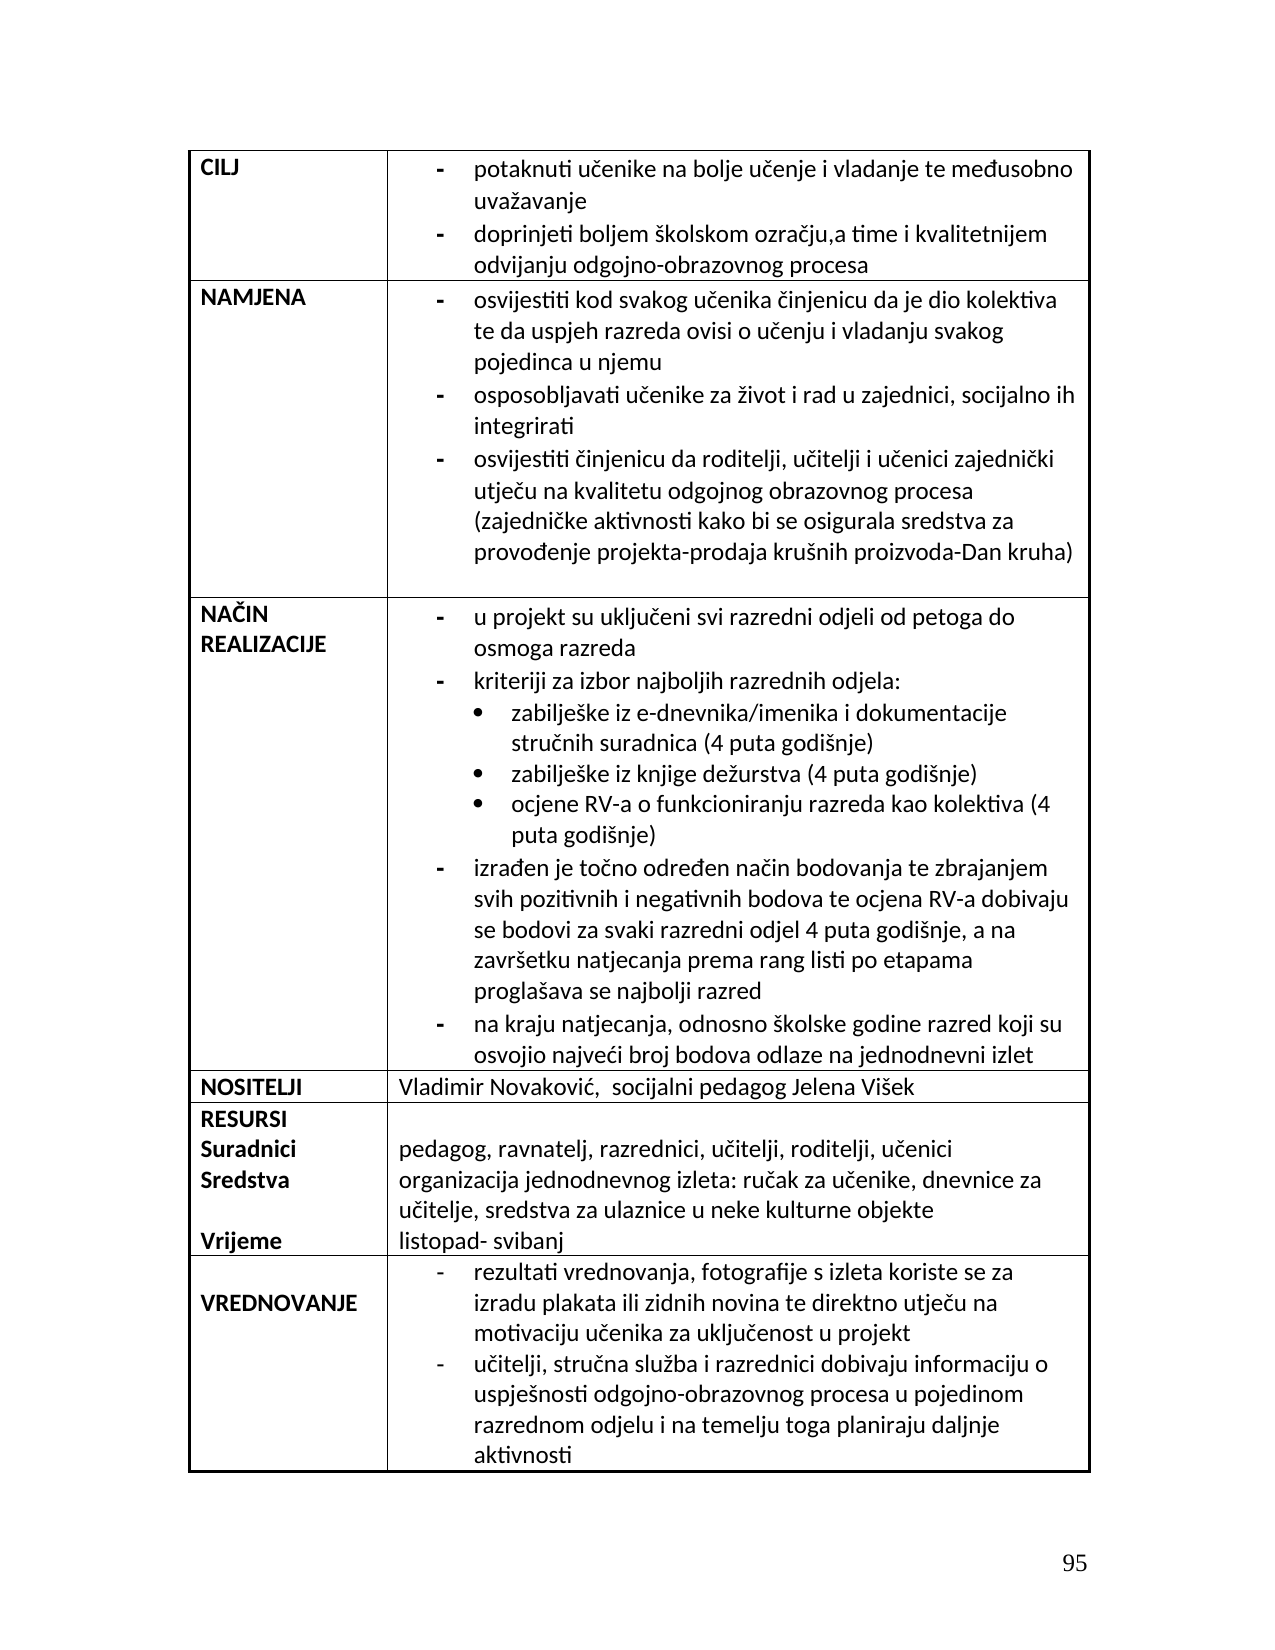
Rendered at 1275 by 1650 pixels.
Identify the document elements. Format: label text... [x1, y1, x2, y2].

table_cell RESURSI Suradnici Sredstva Vrijeme [191, 1103, 387, 1255]
table_cell NAČIN REALIZACIJE [191, 598, 387, 1070]
table_cell CILJ [191, 151, 387, 280]
table_cell pedagog, ravnatelj, razrednici, učitelji, roditelji, učenici organizacija jednodnevnog izleta: ručak za učenike, dnevnice za učitelje, sredstva za ulaznice u neke kulturne objekte listopad- svibanj [388, 1103, 1088, 1255]
table_cell potaknuti učenike na bolje učenje i vladanje te međusobno uvažavanje doprinjeti boljem školskom ozračju,a time i kvalitetnijem odvijanju odgojno-obrazovnog procesa [388, 151, 1088, 280]
table_cell osvijestiti kod svakog učenika činjenicu da je dio kolektiva te da uspjeh razreda ovisi o učenju i vladanju svakog pojedinca u njemu osposobljavati učenike za život i rad u zajednici, socijalno ih integrirati osvijestiti činjenicu da roditelji, učitelji i učenici zajednički utječu na kvalitetu odgojnog obrazovnog procesa (zajedničke aktivnosti kako bi se osigurala sredstva za provođenje projekta-prodaja krušnih proizvoda-Dan kruha) [388, 281, 1088, 597]
table_cell VREDNOVANJE [191, 1256, 387, 1470]
table_cell rezultati vrednovanja, fotografije s izleta koriste se za izradu plakata ili zidnih novina te direktno utječu na motivaciju učenika za uključenost u projekt učitelji, stručna služba i razrednici dobivaju informaciju o uspješnosti odgojno-obrazovnog procesa u pojedinom razrednom odjelu i na temelju toga planiraju daljnje aktivnosti [388, 1256, 1088, 1470]
table_cell Vladimir Novaković, socijalni pedagog Jelena Višek [388, 1071, 1088, 1102]
table_cell NOSITELJI [191, 1071, 387, 1102]
table_cell NAMJENA [191, 281, 387, 597]
table_cell u projekt su uključeni svi razredni odjeli od petoga do osmoga razreda kriteriji za izbor najboljih razrednih odjela: zabilješke iz e-dnevnika/imenika i dokumentacije stručnih suradnica (4 puta godišnje) zabilješke iz knjige dežurstva (4 puta godišnje) ocjene RV-a o funkcioniranju razreda kao kolektiva (4 puta godišnje) izrađen je točno određen način bodovanja te zbrajanjem svih pozitivnih i negativnih bodova te ocjena RV-a dobivaju se bodovi za svaki razredni odjel 4 puta godišnje, a na završetku natjecanja prema rang listi po etapama proglašava se najbolji razred na kraju natjecanja, odnosno školske godine razred koji su osvojio najveći broj bodova odlaze na jednodnevni izlet [388, 598, 1088, 1070]
